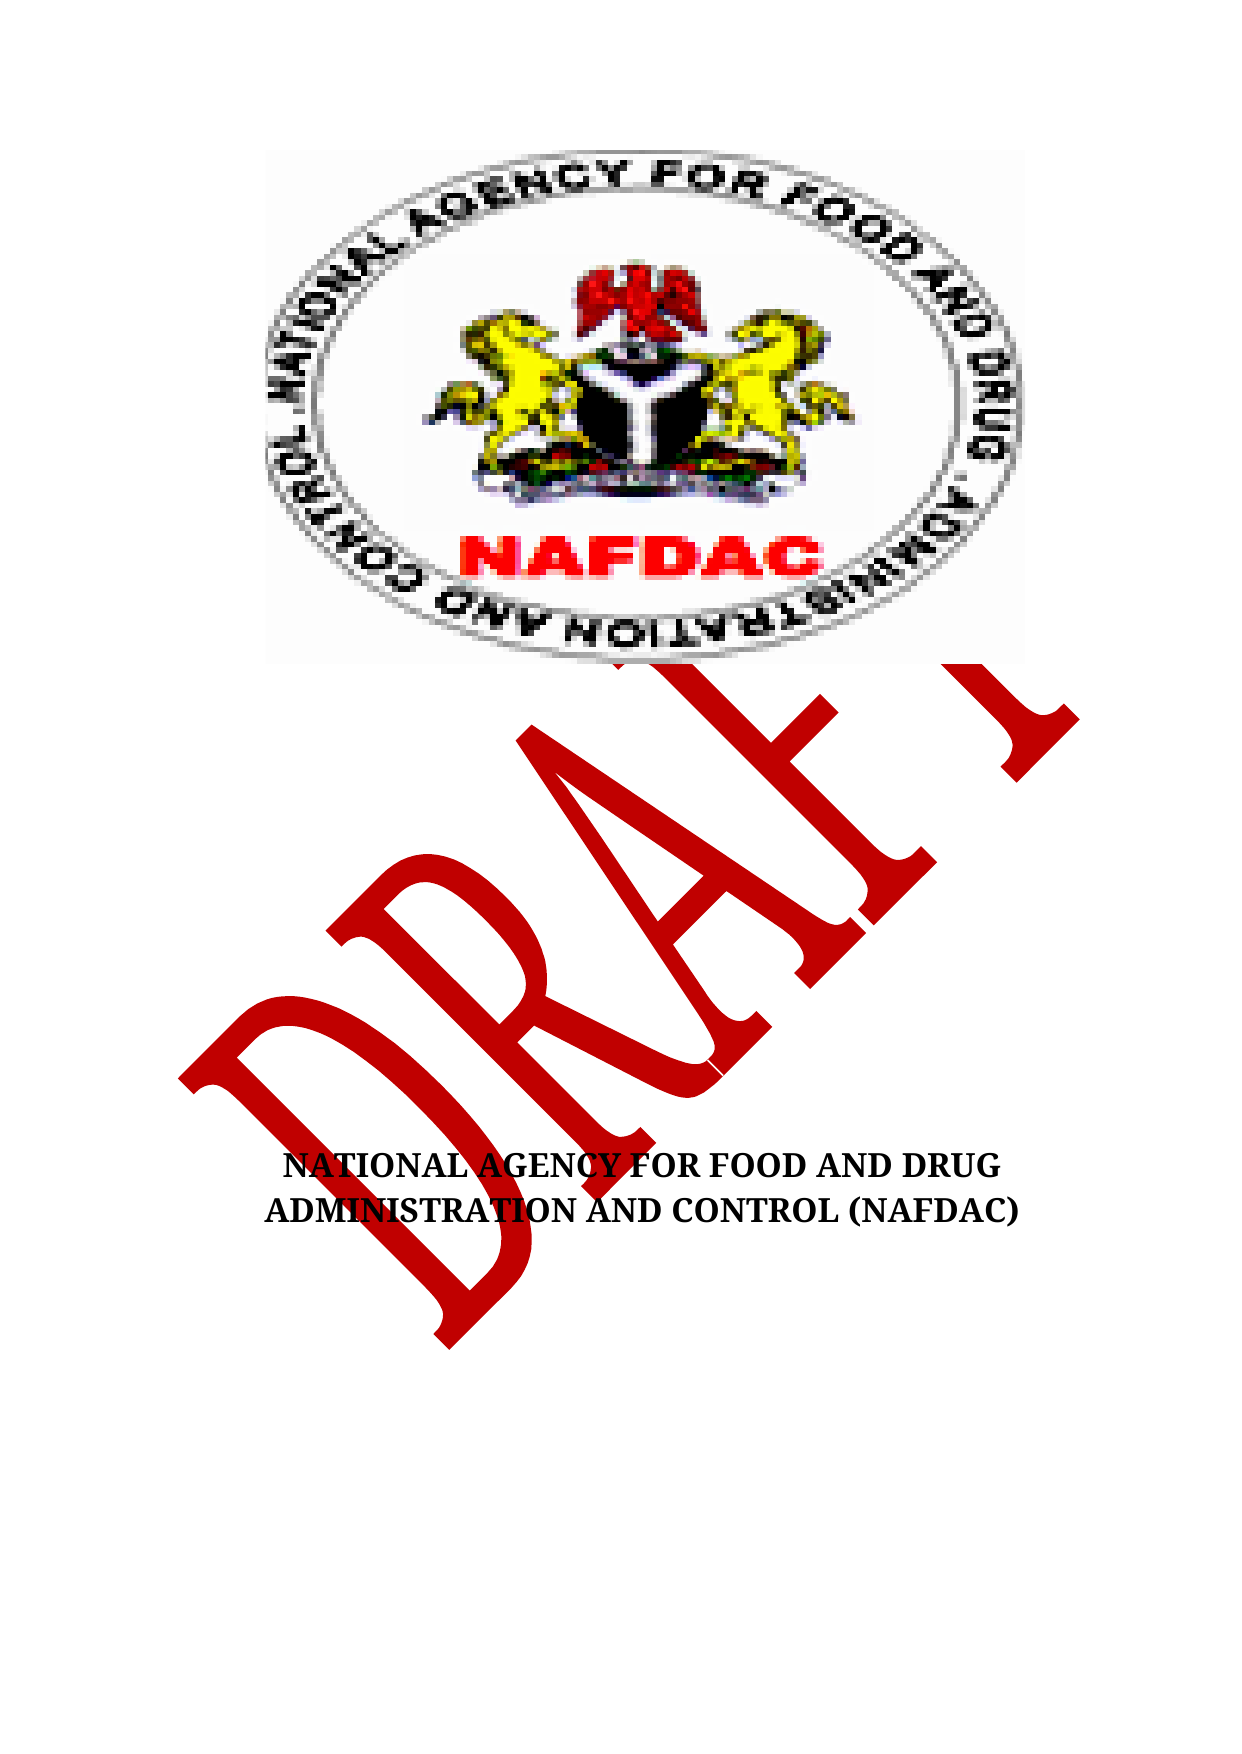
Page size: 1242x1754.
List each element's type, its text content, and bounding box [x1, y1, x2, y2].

text NATIONAL AGENCY FOR FOOD AND DRUG ADMINISTRATION AND CONTROL (NAFDAC) [148, 1142, 1136, 1232]
picture [256, 150, 1023, 659]
